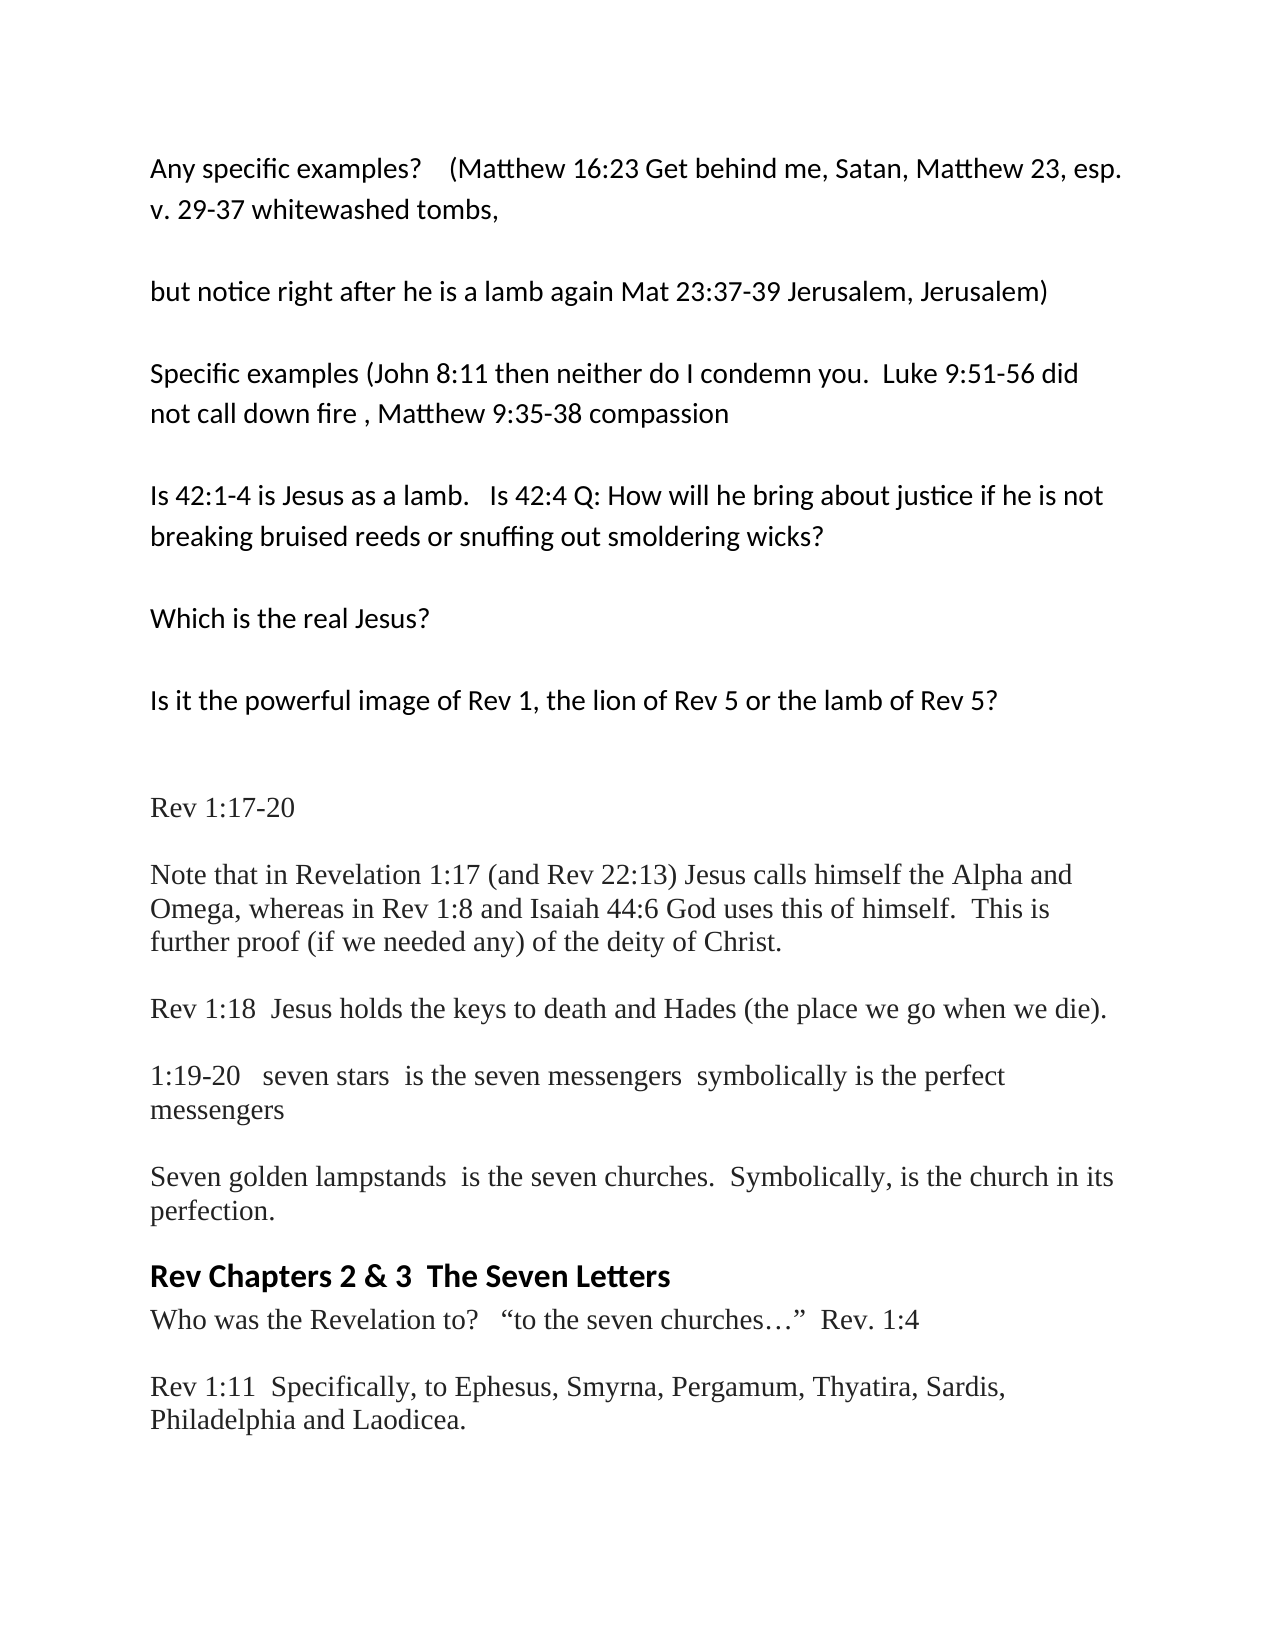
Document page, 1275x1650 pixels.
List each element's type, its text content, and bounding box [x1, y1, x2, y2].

text but notice right after he is a lamb again Mat 23:37-39 Jerusalem, Jerusalem) [150, 273, 1125, 308]
text Specific examples (John 8:11 then neither do I condemn you. Luke 9:51-56 did not call down fire , Matthew 9:35-38 compassion [150, 355, 1125, 431]
text Rev 1:18 Jesus holds the keys to death and Hades (the place we go when we die). [150, 991, 1125, 1025]
text Rev 1:11 Specifically, to Ephesus, Smyrna, Pergamum, Thyatira, Sardis, Philadelphia and Laodicea. [150, 1369, 1125, 1436]
text 1:19-20 seven stars is the seven messengers symbolically is the perfect messengers [150, 1058, 1125, 1126]
text Rev Chapters 2 & 3 The Seven Letters [150, 1255, 1125, 1296]
text Seven golden lampstands is the seven churches. Symbolically, is the church in its perfection. [150, 1159, 1125, 1226]
text Who was the Revelation to? “to the seven churches…” Rev. 1:4 [150, 1302, 1125, 1335]
text Which is the real Jesus? [150, 600, 1125, 636]
text Is it the powerful image of Rev 1, the lion of Rev 5 or the lamb of Rev 5? [150, 682, 1125, 718]
text Note that in Revelation 1:17 (and Rev 22:13) Jesus calls himself the Alpha and Omega, whereas in Rev 1:8 and Isaiah 44:6 God uses this of himself. This is further proof (if we needed any) of the deity of Christ. [150, 857, 1125, 958]
text Is 42:1-4 is Jesus as a lamb. Is 42:4 Q: How will he bring about justice if he is not breaking bruised reeds or snuffing out smoldering wicks? [150, 477, 1125, 554]
text Any specific examples? (Matthew 16:23 Get behind me, Satan, Matthew 23, esp. v. 29-37 whitewashed tombs, [150, 150, 1125, 227]
text Rev 1:17-20 [150, 790, 1125, 824]
